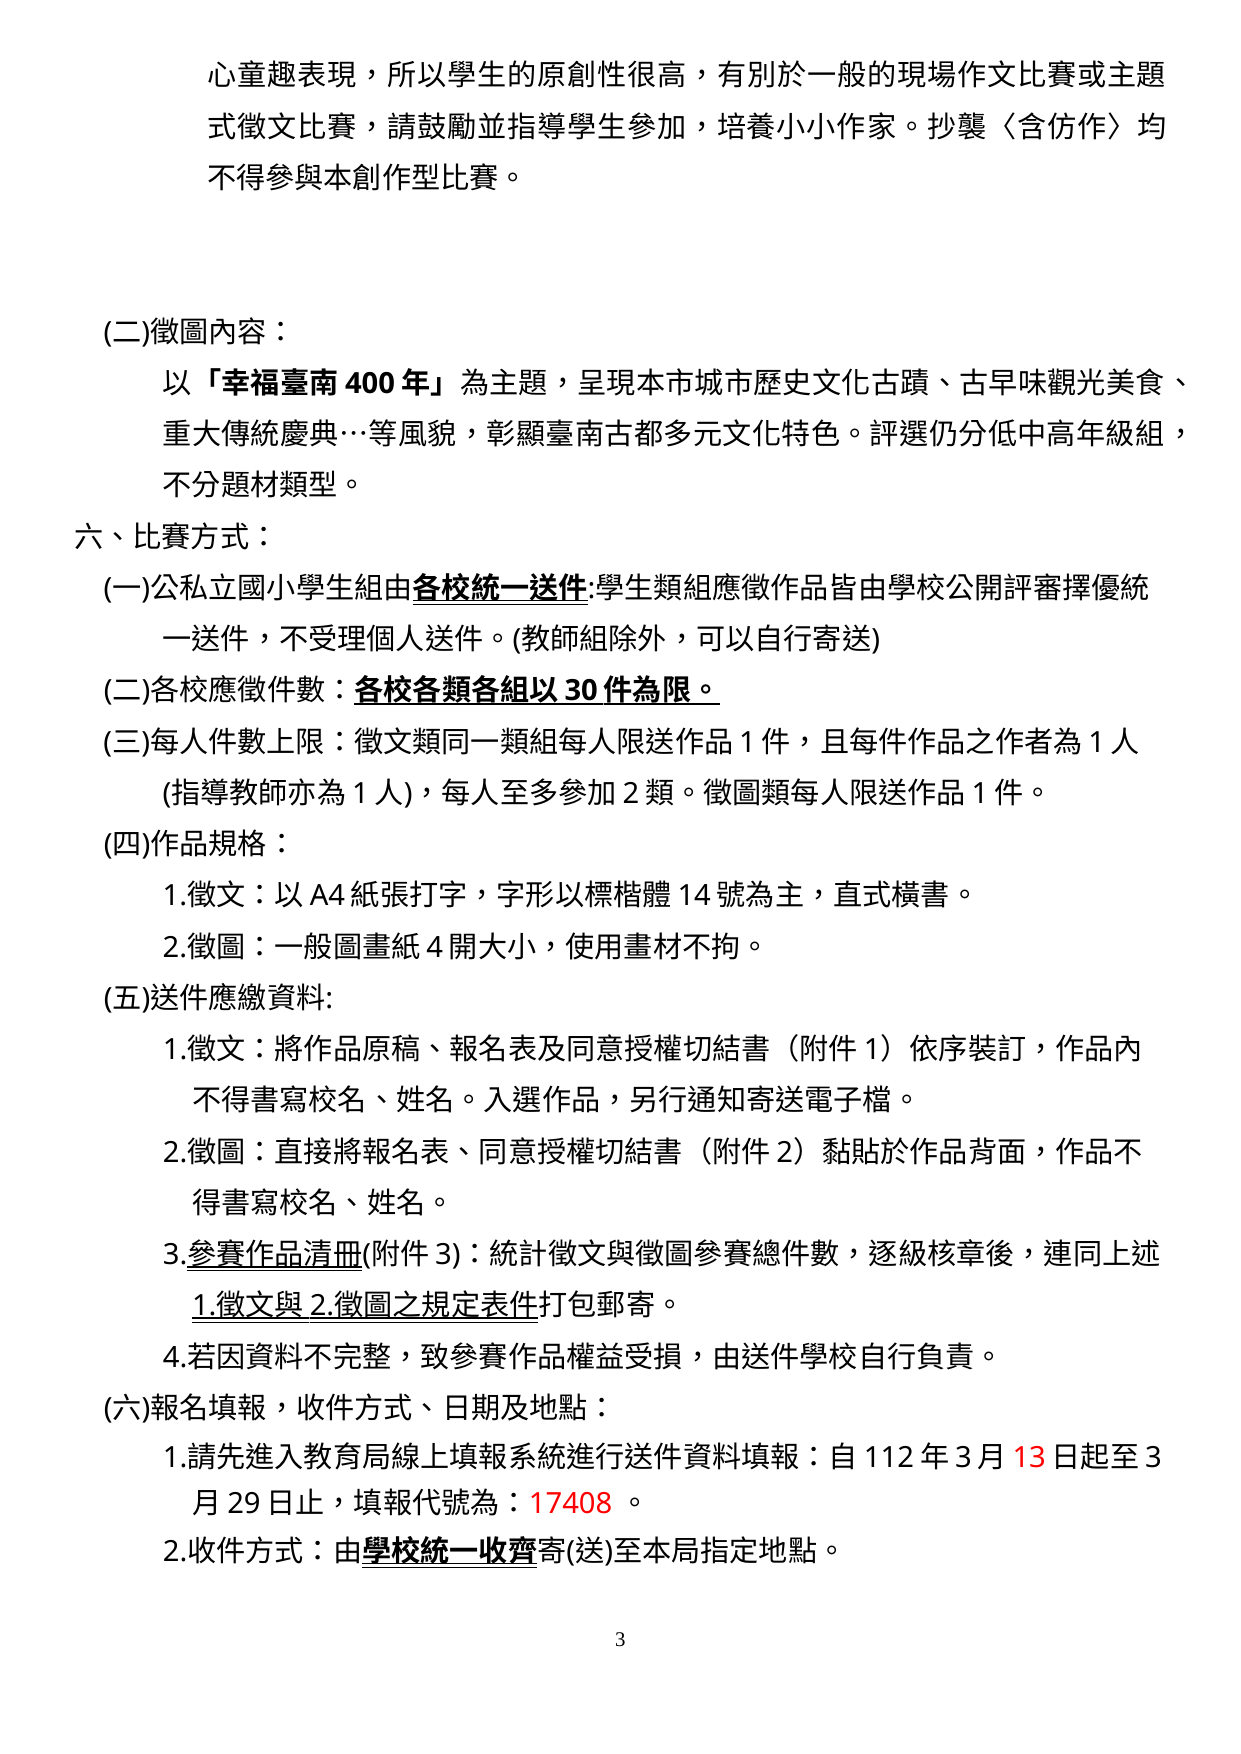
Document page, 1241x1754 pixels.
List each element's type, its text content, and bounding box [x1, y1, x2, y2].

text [162, 47, 1167, 201]
text 六、比賽方式： [74, 509, 1167, 560]
text 2.徵圖：一般圖畫紙4開大小，使用畫材不拘。 [162, 919, 1167, 970]
text (二)各校應徵件數：各校各類各組以30件為限。 [103, 662, 1167, 714]
text 4.若因資料不完整，致參賽作品權益受損，由送件學校自行負責。 [163, 1329, 1167, 1380]
text (二)徵圖內容： [103, 304, 1167, 355]
text (六)報名填報，收件方式、日期及地點： [103, 1380, 1167, 1431]
text (四)作品規格： [103, 816, 1167, 867]
text 2.收件方式：由學校統一收齊寄(送)至本局指定地點。 [163, 1523, 1167, 1574]
text (五)送件應繳資料: [103, 970, 1167, 1021]
text 3.參賽作品清冊(附件3)：統計徵文與徵圖參賽總件數，逐級核章後，連同上述1.徵文與2.徵圖之規定表件打包郵寄。 [163, 1226, 1167, 1329]
text 1.徵文：以A4紙張打字，字形以標楷體14號為主，直式橫書。 [162, 867, 1167, 919]
text 以「幸福臺南400年」為主題，呈現本市城市歷史文化古蹟、古早味觀光美食、重大傳統慶典…等風貌，彰顯臺南古都多元文化特色。評選仍分低中高年級組，不分題材類型。 [162, 355, 1167, 509]
text (三)每人件數上限：徵文類同一類組每人限送作品1件，且每件作品之作者為1人(指導教師亦為1人)，每人至多參加2類。徵圖類每人限送作品1件。 [103, 714, 1167, 816]
text (一)公私立國小學生組由各校統一送件:學生類組應徵作品皆由學校公開評審擇優統一送件，不受理個人送件。(教師組除外，可以自行寄送) [103, 560, 1167, 662]
text 2.徵圖：直接將報名表、同意授權切結書（附件2）黏貼於作品背面，作品不得書寫校名、姓名。 [163, 1124, 1167, 1226]
text 1.徵文：將作品原稿、報名表及同意授權切結書（附件1）依序裝訂，作品內不得書寫校名、姓名。入選作品，另行通知寄送電子檔。 [163, 1021, 1167, 1124]
text 1.請先進入教育局線上填報系統進行送件資料填報：自112年3月13日起至3月29日止，填報代號為：17408 。 [163, 1431, 1167, 1523]
